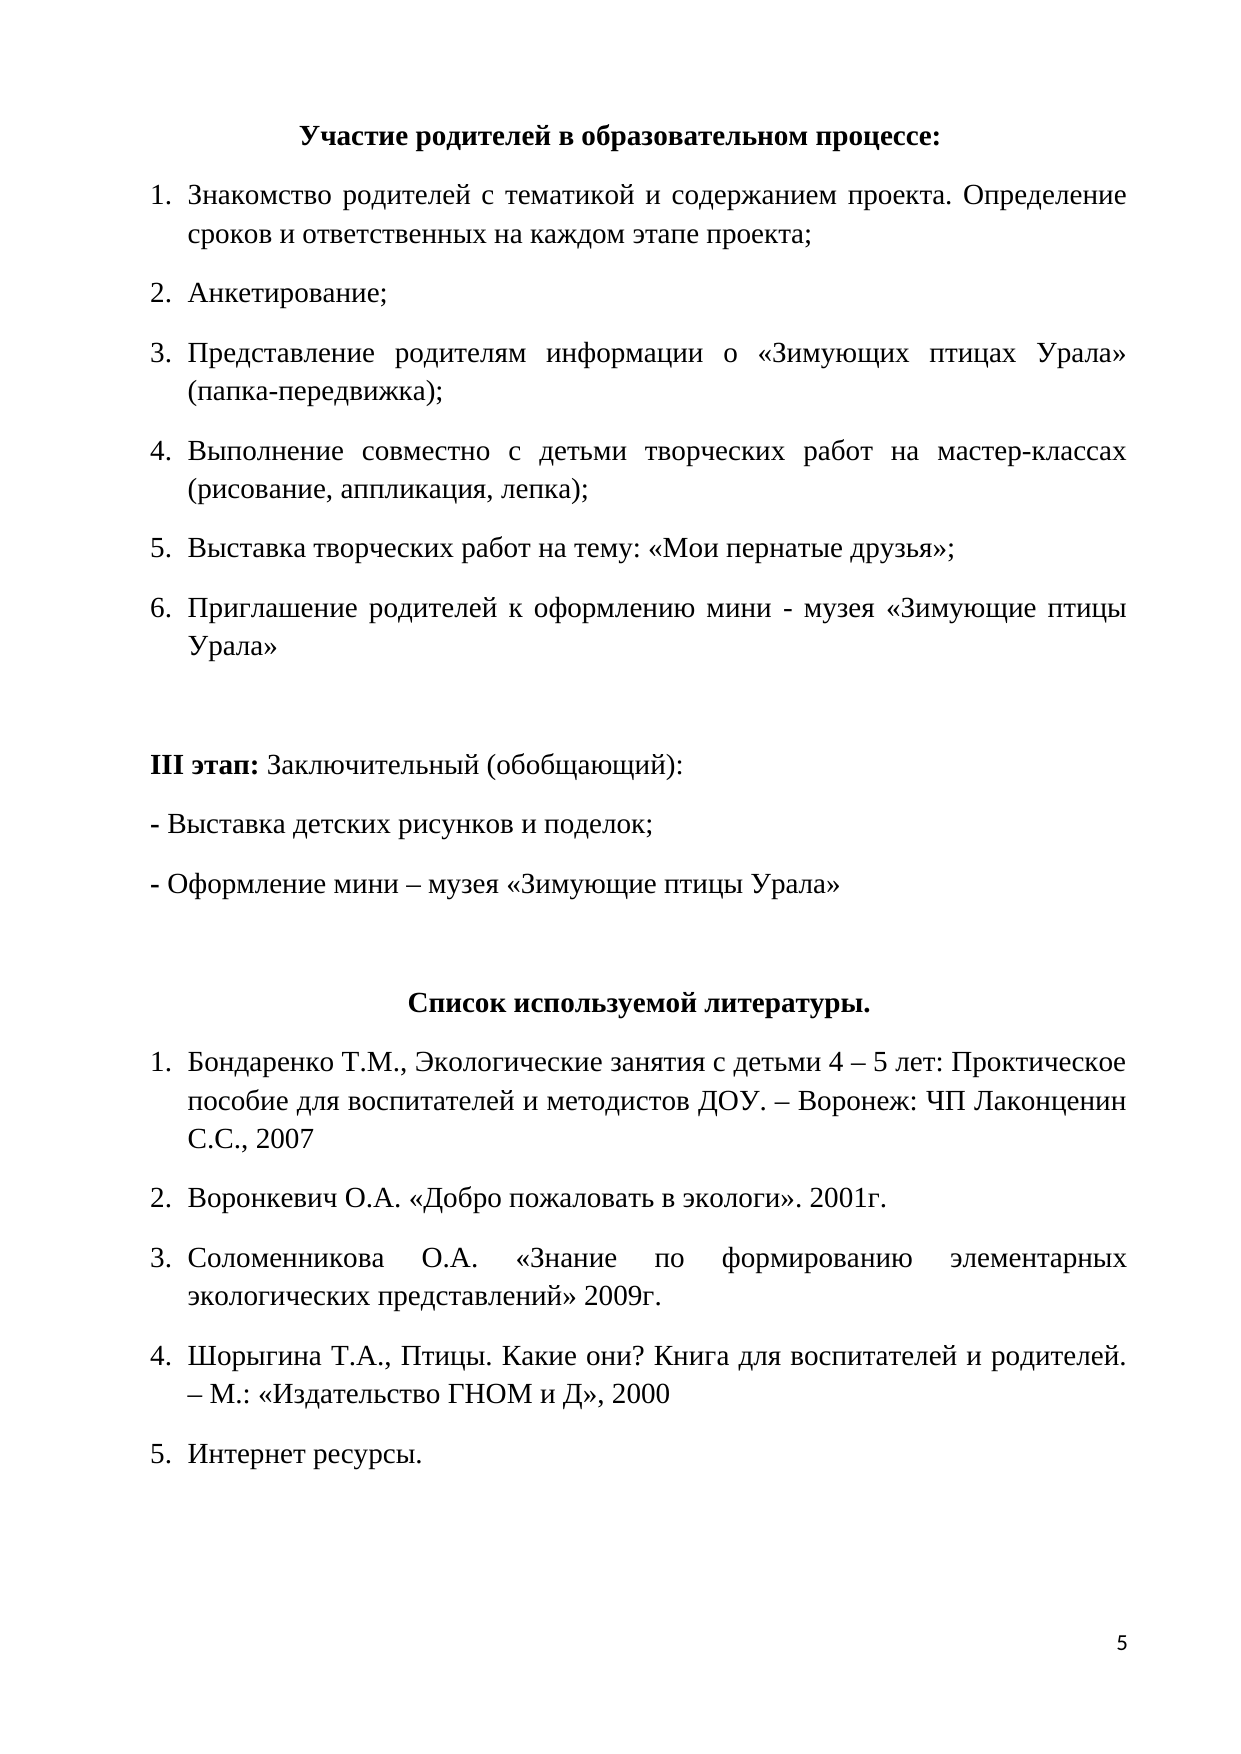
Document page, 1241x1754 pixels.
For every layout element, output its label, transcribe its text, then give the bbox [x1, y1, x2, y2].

list Приглашение родителей к оформлению мини - музея «Зимующие птицы Урала» [150, 590, 1128, 662]
text - Оформление мини – музея «Зимующие птицы Урала» [150, 866, 1128, 899]
text Участие родителей в образовательном процессе: [112, 118, 1128, 152]
text Список используемой литературы. [150, 985, 1128, 1018]
text III этап: Заключительный (обобщающий): [150, 747, 1128, 781]
list Представление родителям информации о «Зимующих птицах Урала» (папка-передвижка); [150, 335, 1128, 407]
list Воронкевич О.А. «Добро пожаловать в экологи». 2001г. [150, 1181, 1128, 1214]
list Соломенникова О.А. «Знание по формированию элементарных экологических представлений» 2009г. [150, 1240, 1128, 1312]
list Анкетирование; [150, 275, 1128, 309]
list Выполнение совместно с детьми творческих работ на мастер-классах (рисование, аппликация, лепка); [150, 433, 1128, 505]
list Бондаренко Т.М., Экологические занятия с детьми 4 – 5 лет: Проктическое пособие для воспитателей и методистов ДОУ. – Воронеж: ЧП Лаконценин С.С., 2007 [150, 1044, 1128, 1155]
list Шорыгина Т.А., Птицы. Какие они? Книга для воспитателей и родителей. – М.: «Издательство ГНОМ и Д», 2000 [150, 1338, 1128, 1410]
list Выставка творческих работ на тему: «Мои пернатые друзья»; [150, 531, 1128, 564]
list Интернет ресурсы. [150, 1436, 1128, 1469]
text - Выставка детских рисунков и поделок; [150, 807, 1128, 840]
list Знакомство родителей с тематикой и содержанием проекта. Определение сроков и ответственных на каждом этапе проекта; [150, 177, 1128, 249]
